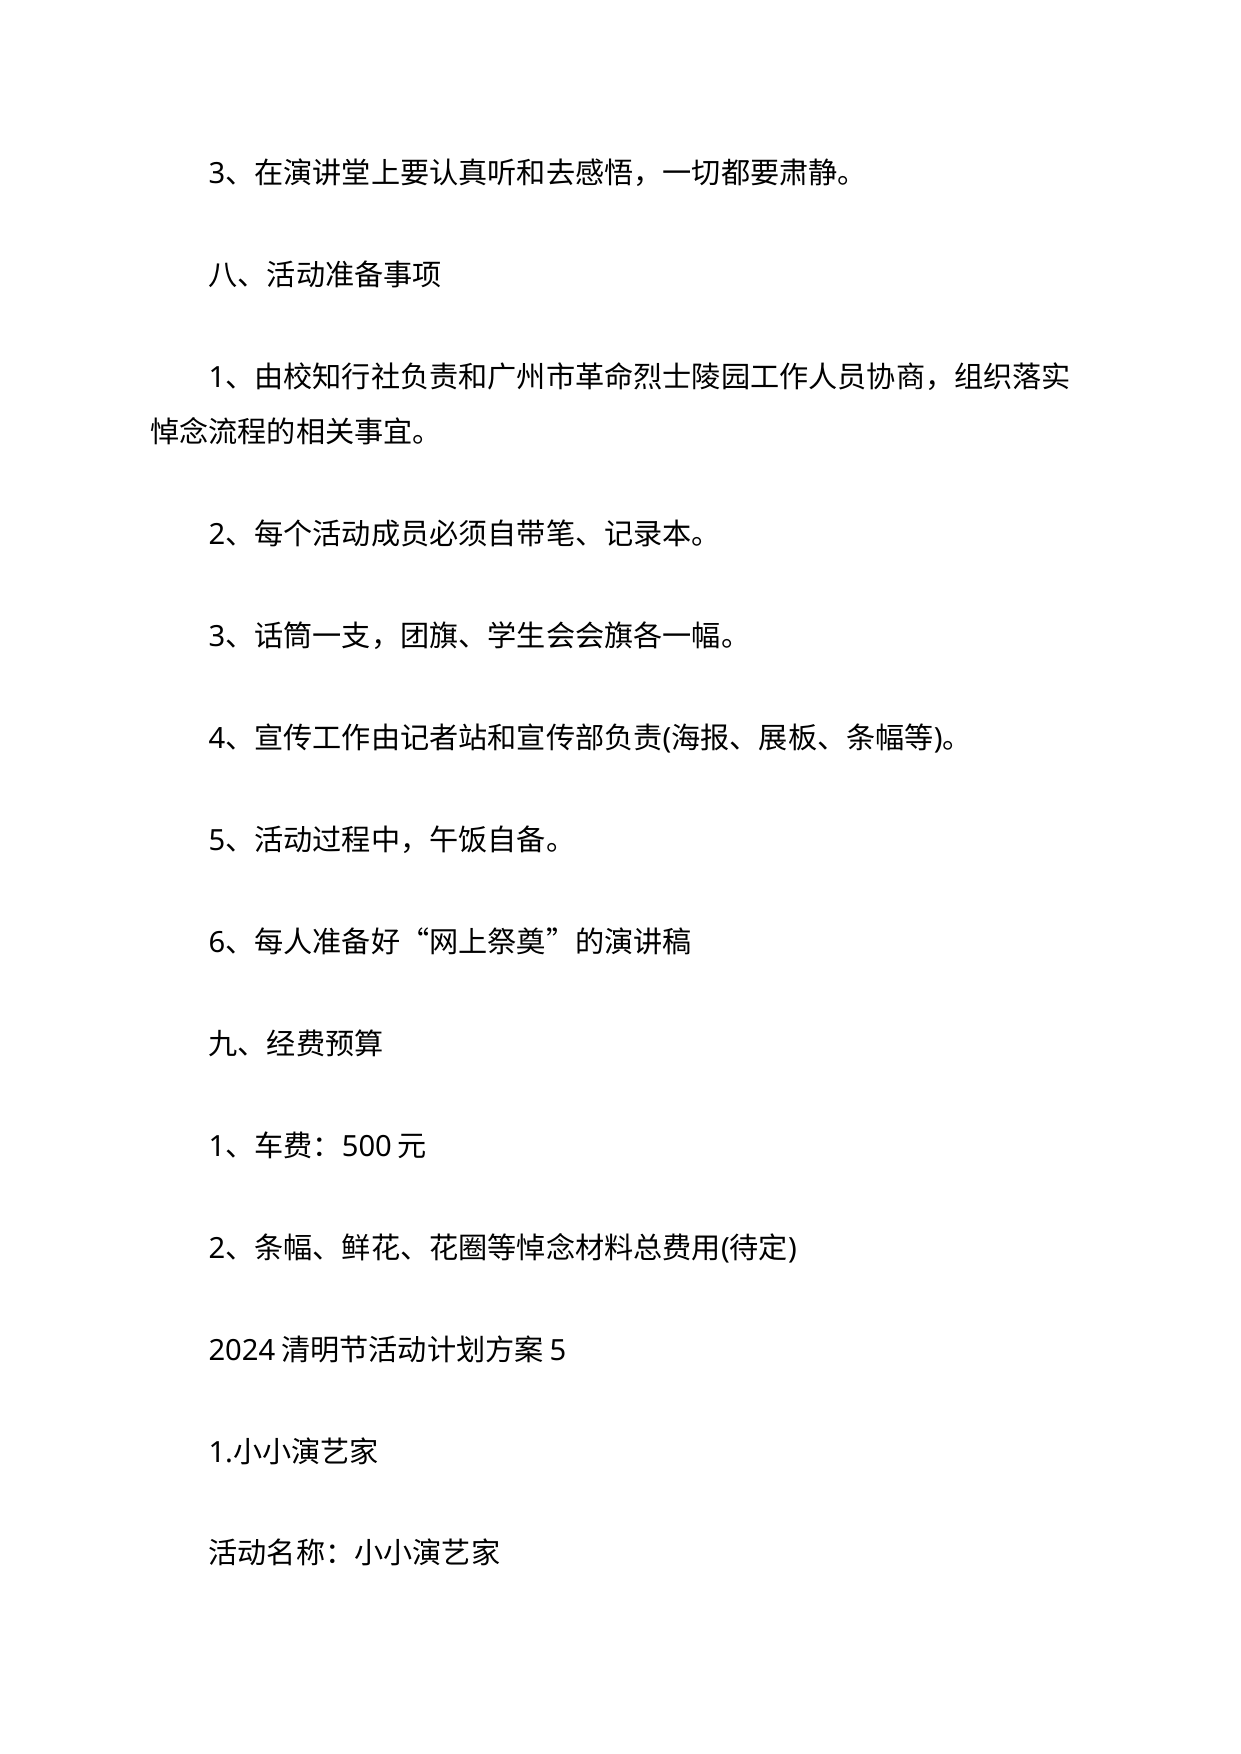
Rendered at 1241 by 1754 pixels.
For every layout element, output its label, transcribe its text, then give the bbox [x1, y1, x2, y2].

text 九、经费预算 [150, 1020, 1090, 1063]
text 活动名称：小小演艺家 [150, 1530, 1090, 1572]
text 2、条幅、鲜花、花圈等悼念材料总费用(待定) [150, 1224, 1090, 1267]
text 6、每人准备好“网上祭奠”的演讲稿 [150, 918, 1090, 961]
text 八、活动准备事项 [150, 252, 1090, 294]
text 1.小小演艺家 [150, 1428, 1090, 1471]
text 5、活动过程中，午饭自备。 [150, 816, 1090, 859]
text 1、车费：500元 [150, 1122, 1090, 1164]
text 2024清明节活动计划方案5 [150, 1326, 1090, 1368]
text 4、宣传工作由记者站和宣传部负责(海报、展板、条幅等)。 [150, 714, 1090, 757]
text 1、由校知行社负责和广州市革命烈士陵园工作人员协商，组织落实悼念流程的相关事宜。 [150, 354, 1090, 451]
text 3、在演讲堂上要认真听和去感悟，一切都要肃静。 [150, 150, 1090, 192]
text 2、每个活动成员必须自带笔、记录本。 [150, 511, 1090, 553]
text 3、话筒一支，团旗、学生会会旗各一幅。 [150, 612, 1090, 655]
